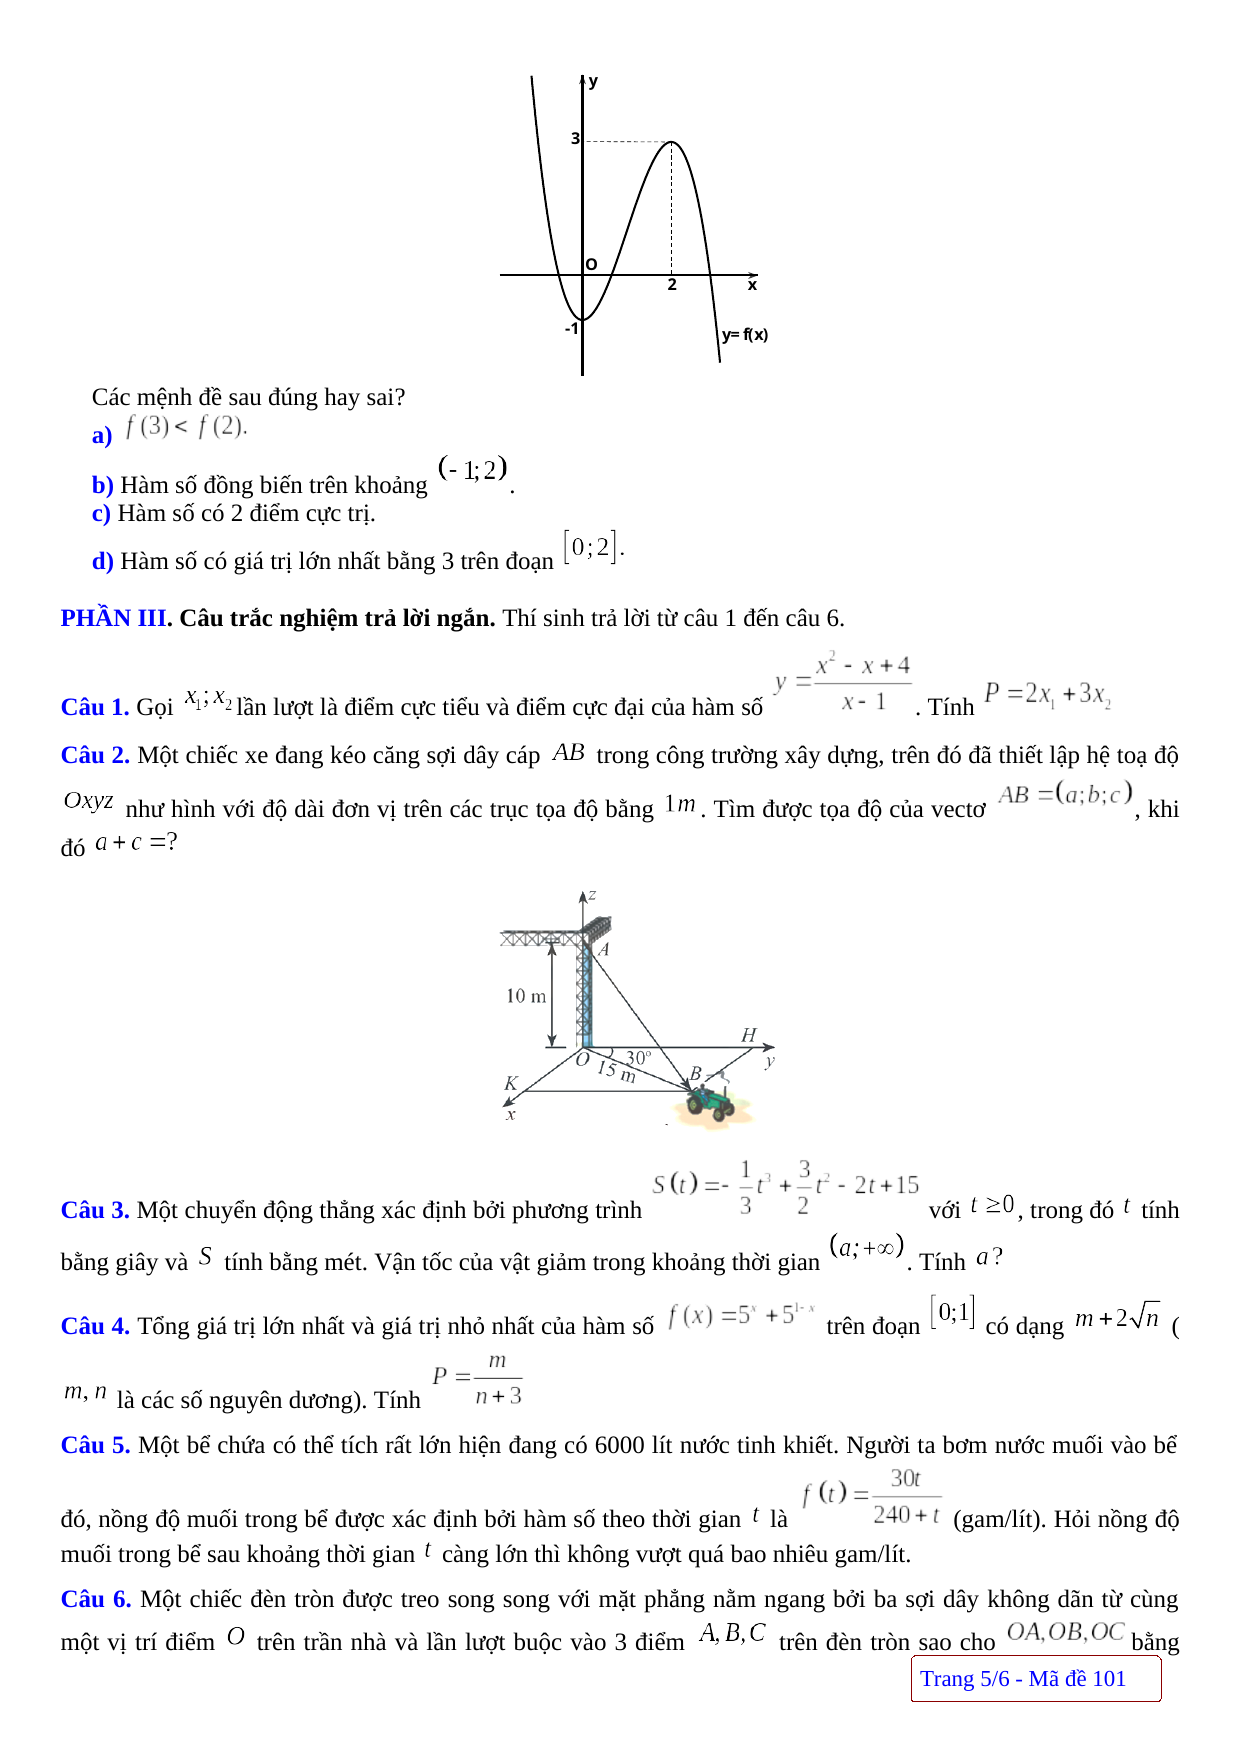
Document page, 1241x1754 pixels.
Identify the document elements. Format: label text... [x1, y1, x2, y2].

picture [464, 866, 807, 1142]
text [60, 1584, 1180, 1656]
list Các mệnh đề sau đúng hay sai? [60, 382, 1180, 411]
text Câu 1. Gọi lần lượt là điểm cực tiểu và điểm cực đại của hàm số . Tính [60, 645, 1180, 721]
text c) Hàm số có 2 điểm cực trị. [60, 498, 1180, 527]
text Câu 3. Một chuyển động thẳng xác định bởi phương trình với , trong đó tính bằng giây và tính bằng mét. Vận tốc của vật giảm trong khoảng thời gian . Tính [60, 1154, 1180, 1276]
text PHẦN III. Câu trắc nghiệm trả lời ngắn. Thí sinh trả lời từ câu 1 đến câu 6. [60, 603, 1180, 632]
text a) [60, 411, 1180, 449]
text Câu 5. Một bể chứa có thể tích rất lớn hiện đang có 6000 lít nước tinh khiết. Người ta bơm nước muối vào bể đó, nồng độ muối trong bể được xác định bởi hàm số theo thời gian là (gam/lít). Hỏi nồng độ muối trong bể sau khoảng thời gian càng lớn thì không vượt quá bao nhiêu gam/lít. [60, 1430, 1180, 1568]
text b) Hàm số đồng biến trên khoảng . [60, 449, 1180, 498]
text Câu 2. Một chiếc xe đang kéo căng sợi dây cáp trong công trường xây dựng, trên đó đã thiết lập hệ toạ độ như hình với độ dài đơn vị trên các trục tọa độ bằng . Tìm được tọa độ của vectơ , khi đó [60, 737, 1180, 862]
text Câu 4. Tổng giá trị lớn nhất và giá trị nhỏ nhất của hàm số trên đoạn có dạng ( là các số nguyên dương). Tính [60, 1292, 1180, 1414]
text d) Hàm số có giá trị lớn nhất bằng 3 trên đoạn [60, 527, 1180, 575]
